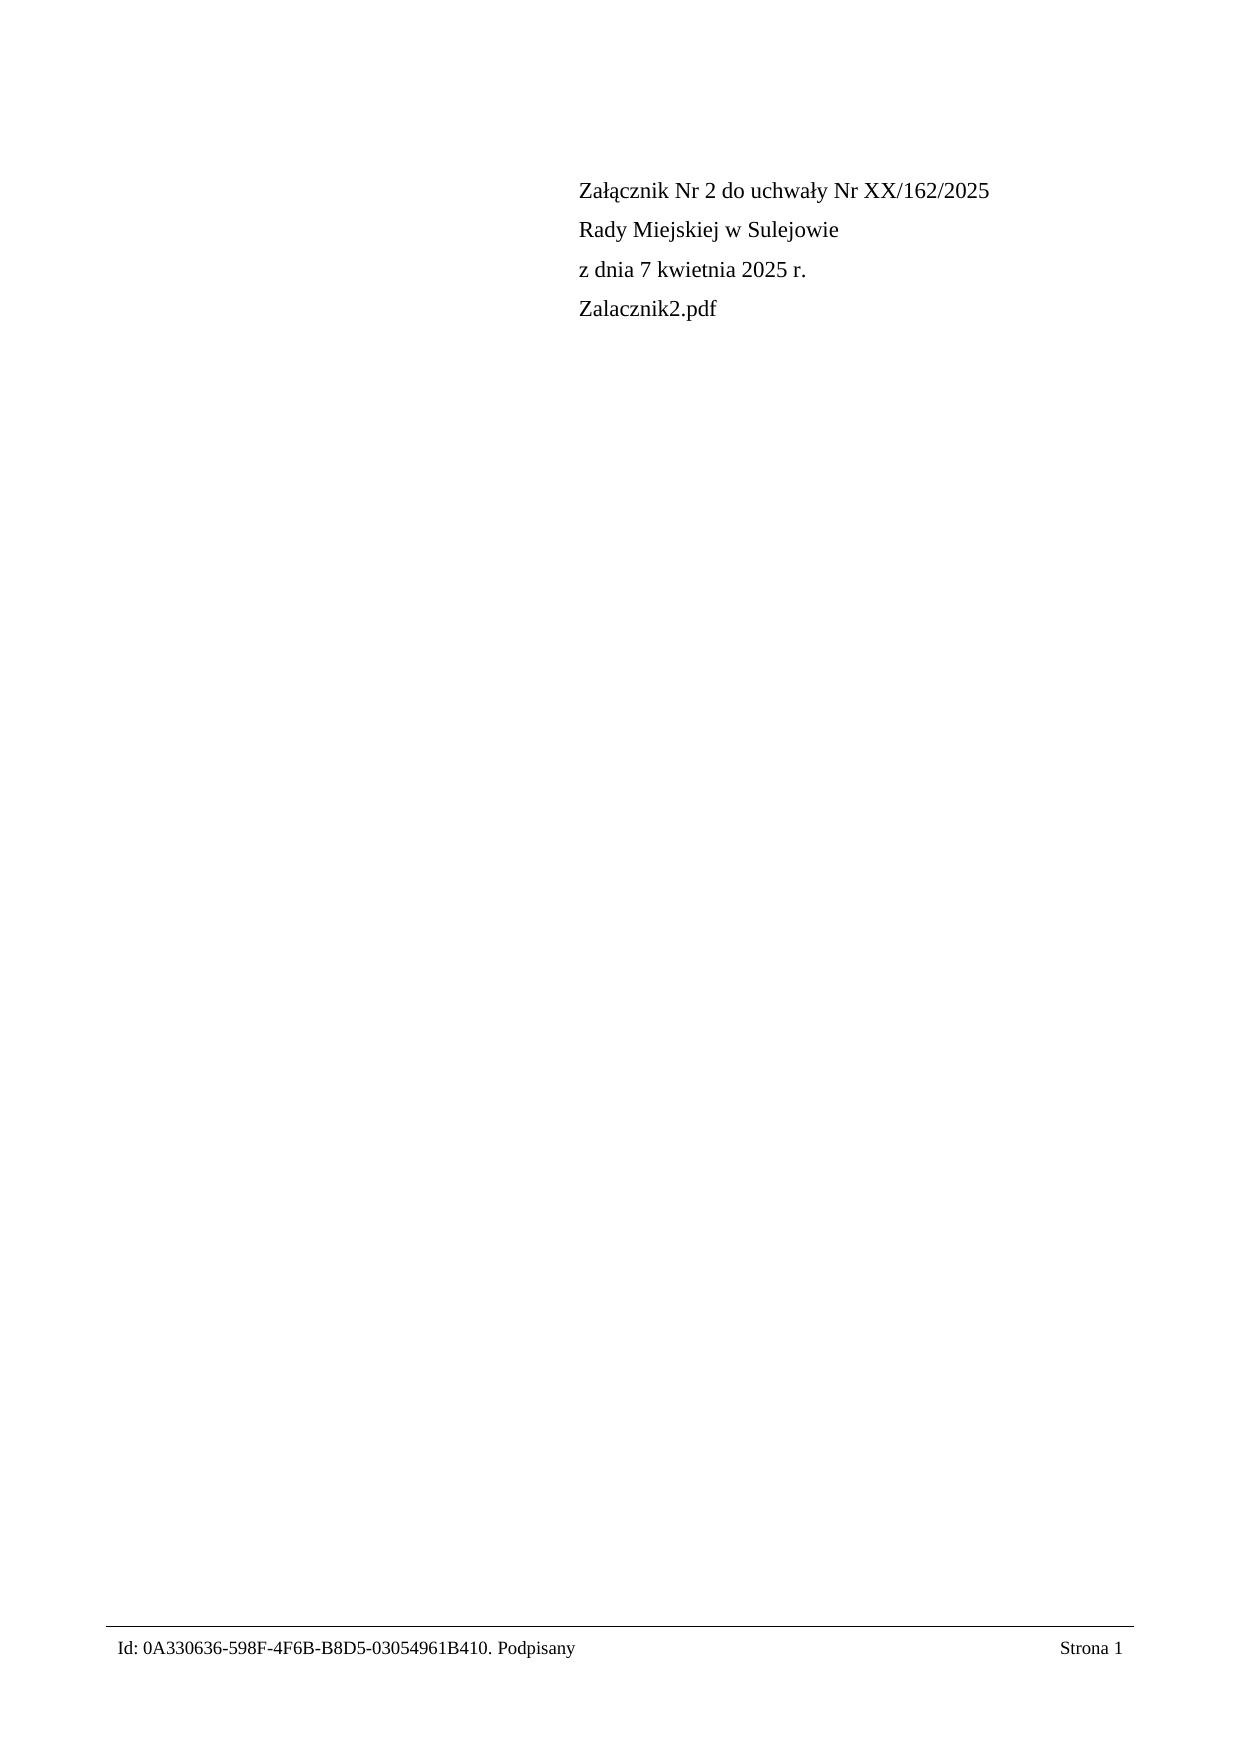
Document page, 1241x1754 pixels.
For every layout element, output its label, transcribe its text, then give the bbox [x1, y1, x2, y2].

text Załącznik Nr 2 do uchwały Nr XX/162/2025 Rady Miejskiej w Sulejowie z dnia 7 kwietnia 2025 r. Zalacznik2.pdf [579, 177, 1134, 322]
